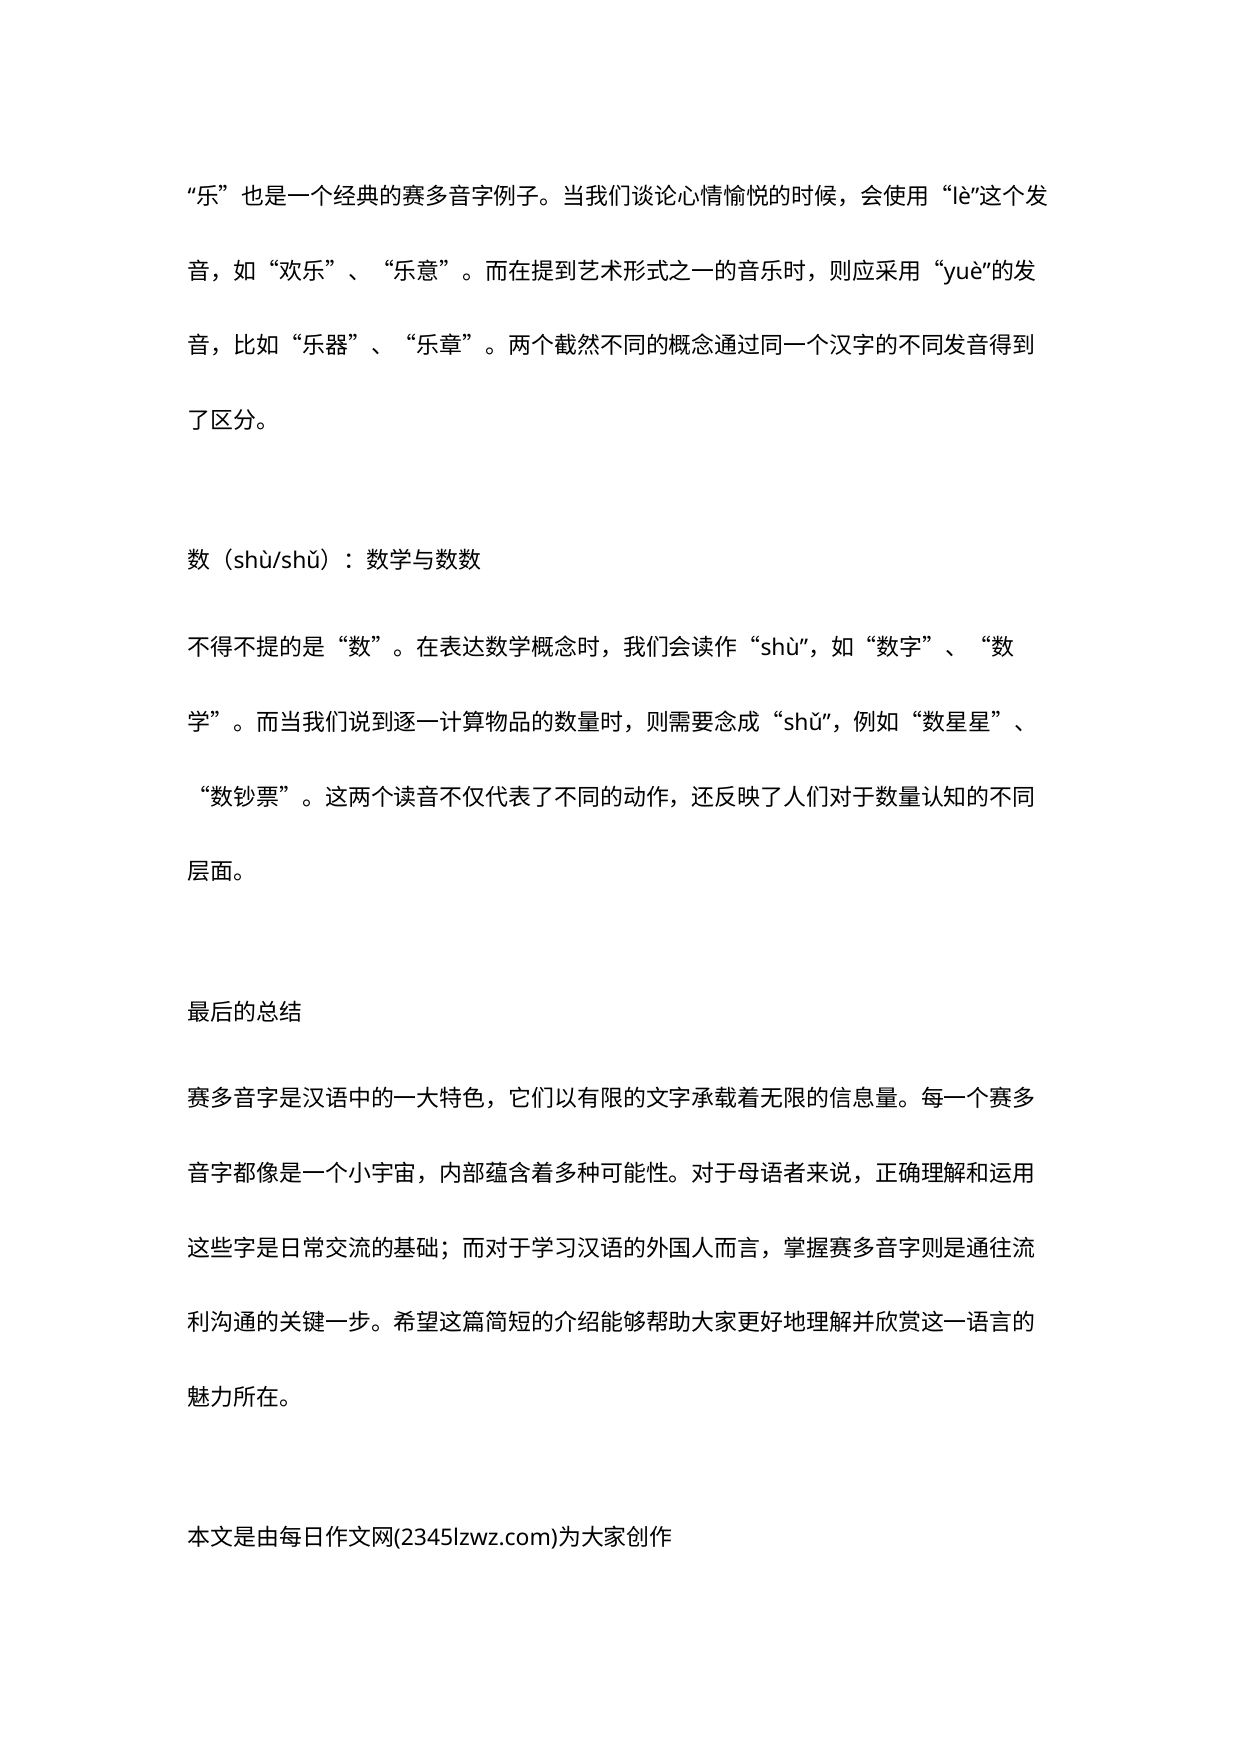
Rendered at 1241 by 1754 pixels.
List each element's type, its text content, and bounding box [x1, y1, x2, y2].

text 本文是由每日作文网(2345lzwz.com)为大家创作 [187, 1503, 1053, 1568]
text 数（shù/shǔ）：数学与数数 [187, 526, 1053, 591]
text 最后的总结 [187, 978, 1053, 1043]
text 赛多音字是汉语中的一大特色，它们以有限的文字承载着无限的信息量。每一个赛多音字都像是一个小宇宙，内部蕴含着多种可能性。对于母语者来说，正确理解和运用这些字是日常交流的基础；而对于学习汉语的外国人而言，掌握赛多音字则是通往流利沟通的关键一步。希望这篇简短的介绍能够帮助大家更好地理解并欣赏这一语言的魅力所在。 [187, 1064, 1053, 1428]
text 不得不提的是“数”。在表达数学概念时，我们会读作“shù”，如“数字”、“数学”。而当我们说到逐一计算物品的数量时，则需要念成“shǔ”，例如“数星星”、“数钞票”。这两个读音不仅代表了不同的动作，还反映了人们对于数量认知的不同层面。 [187, 613, 1053, 902]
text “乐”也是一个经典的赛多音字例子。当我们谈论心情愉悦的时候，会使用“lè”这个发音，如“欢乐”、“乐意”。而在提到艺术形式之一的音乐时，则应采用“yuè”的发音，比如“乐器”、“乐章”。两个截然不同的概念通过同一个汉字的不同发音得到了区分。 [187, 162, 1053, 451]
